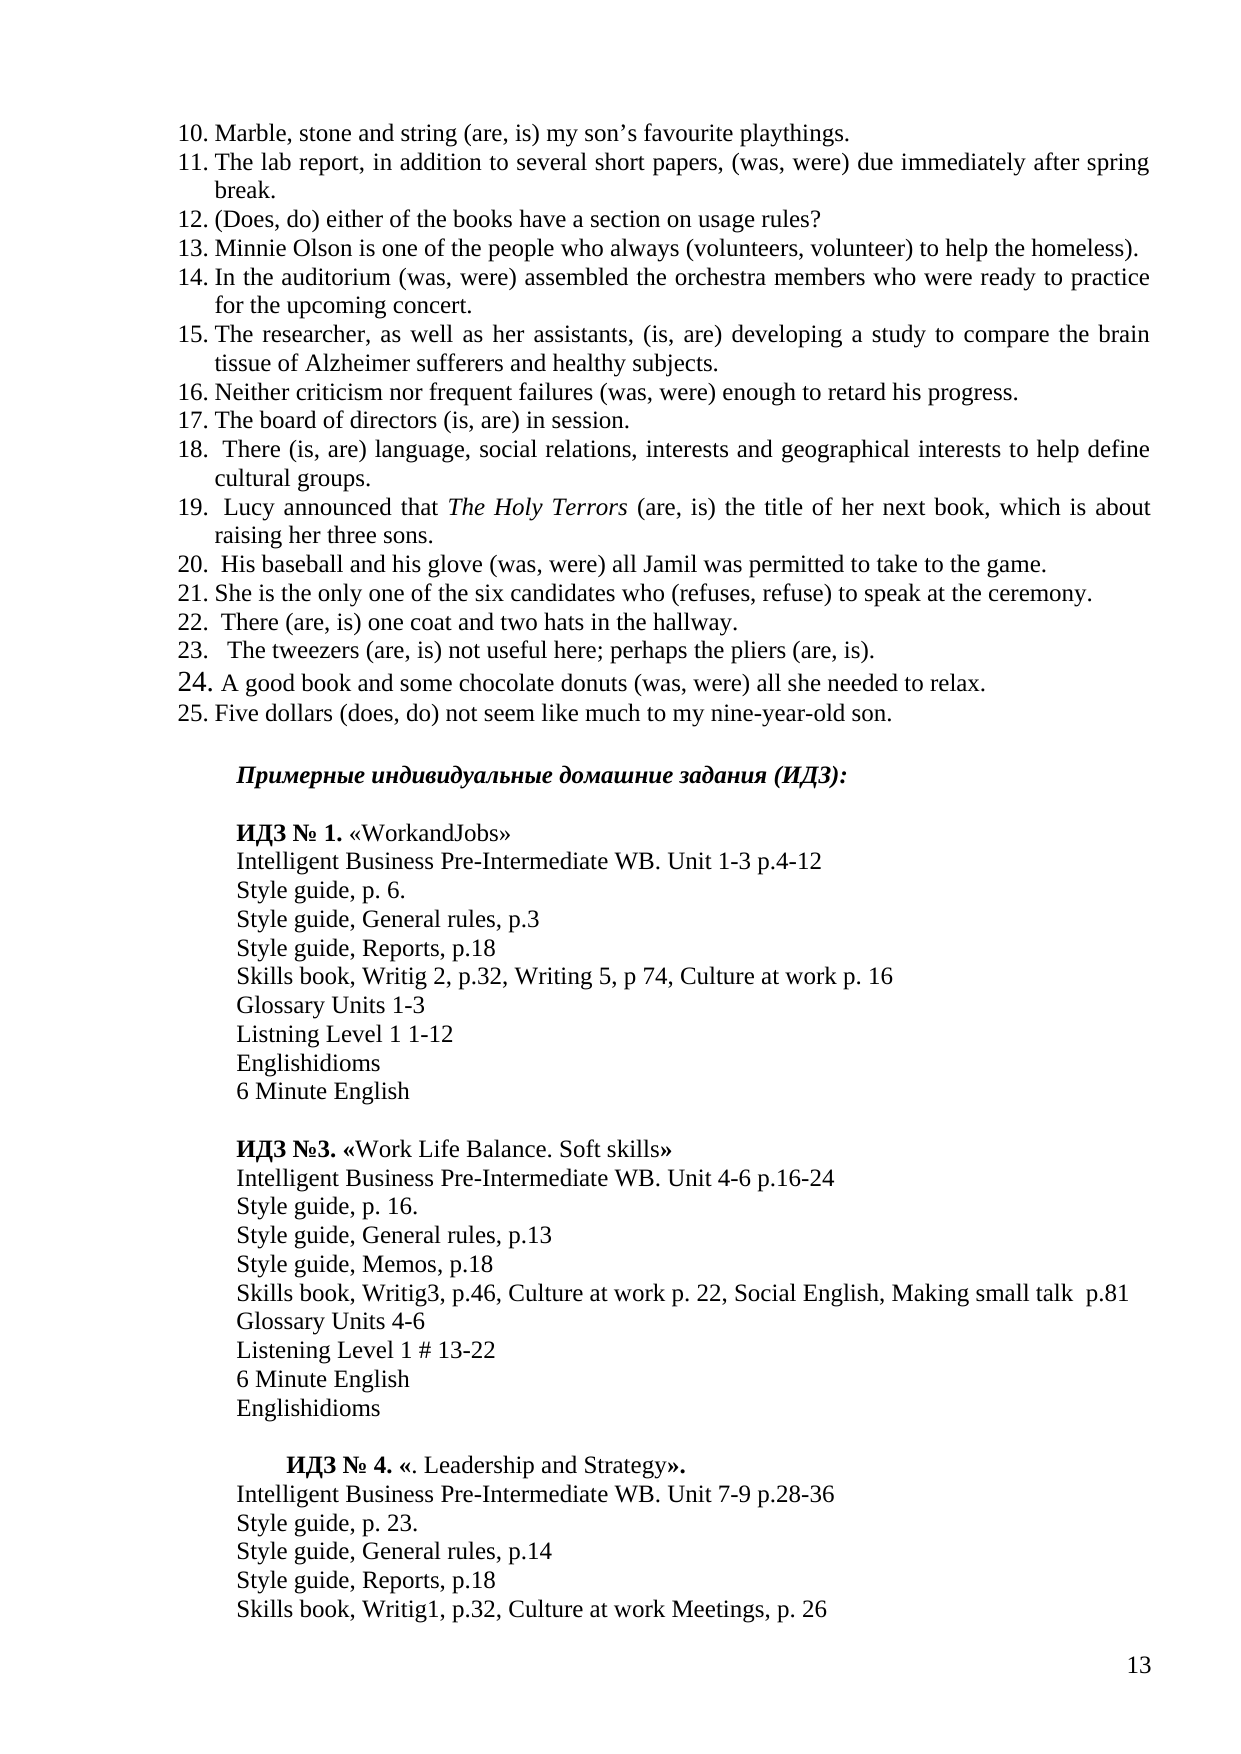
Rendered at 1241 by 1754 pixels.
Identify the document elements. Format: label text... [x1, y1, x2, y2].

text Примерные индивидуальные домашние задания (ИДЗ): [177, 760, 1152, 789]
text Style guide, General rules, p.3 [236, 904, 1152, 933]
list (Does, do) either of the books have a section on usage rules? [177, 204, 1152, 233]
text Style guide, General rules, p.14 [236, 1536, 1152, 1565]
list The researcher, as well as her assistants, (is, are) developing a study to compare the brain tissue of Alzheimer sufferers and healthy subjects. [177, 319, 1152, 377]
text Skills book, Writig 2, p.32, Writing 5, p 74, Culture at work p. 16 [236, 961, 1152, 990]
list Lucy announced that The Holy Terrors (are, is) the title of her next book, which is about raising her three sons. [177, 492, 1152, 549]
list Marble, stone and string (are, is) my son’s favourite playthings. [177, 118, 1152, 147]
text Intelligent Business Pre-Intermediate WB. Unit 4-6 p.16-24 [236, 1163, 1152, 1191]
text Style guide, p. 16. [236, 1191, 1152, 1220]
text 6 Minute English [236, 1364, 1152, 1393]
text Style guide, General rules, p.13 [236, 1220, 1152, 1249]
list Five dollars (does, do) not seem like much to my nine-year-old son. [177, 698, 1152, 727]
text Listning Level 1 1-12 [236, 1019, 1152, 1048]
list She is the only one of the six candidates who (refuses, refuse) to speak at the ceremony. [177, 578, 1152, 607]
text Style guide, p. 23. [236, 1508, 1152, 1536]
list There (are, is) one coat and two hats in the hallway. [177, 607, 1152, 636]
list The lab report, in addition to several short papers, (was, were) due immediately after spring break. [177, 147, 1152, 204]
list A good book and some chocolate donuts (was, were) all she needed to relax. [177, 664, 1152, 698]
list Neither criticism nor frequent failures (was, were) enough to retard his progress. [177, 377, 1152, 406]
text Style guide, Reports, p.18 [236, 933, 1152, 961]
text Style guide, Memos, p.18 [236, 1249, 1152, 1278]
text ИДЗ № 1. «WorkandJobs» [177, 818, 1152, 846]
list In the auditorium (was, were) assembled the orchestra members who were ready to practice for the upcoming concert. [177, 262, 1152, 319]
text Intelligent Business Pre-Intermediate WB. Unit 1-3 p.4-12 [236, 846, 1152, 875]
text Englishidioms [236, 1393, 1152, 1421]
list The tweezers (are, is) not useful here; perhaps the pliers (are, is). [177, 636, 1152, 664]
text Glossary Units 1-3 [236, 990, 1152, 1019]
text 6 Minute English [236, 1076, 1152, 1105]
list There (is, are) language, social relations, interests and geographical interests to help define cultural groups. [177, 434, 1152, 492]
list The board of directors (is, are) in session. [177, 406, 1152, 434]
text Skills book, Writig3, p.46, Culture at work p. 22, Social English, Making small talk p.81 [236, 1278, 1152, 1306]
text Style guide, p. 6. [236, 875, 1152, 904]
text Listening Level 1 # 13-22 [236, 1335, 1152, 1364]
text Skills book, Writig1, p.32, Culture at work Meetings, p. 26 [236, 1594, 1152, 1623]
list His baseball and his glove (was, were) all Jamil was permitted to take to the game. [177, 549, 1152, 578]
text Style guide, Reports, p.18 [236, 1565, 1152, 1594]
text ИДЗ №3. «Work Life Balance. Soft skills» [177, 1134, 1152, 1163]
text Glossary Units 4-6 [236, 1306, 1152, 1335]
text Intelligent Business Pre-Intermediate WB. Unit 7-9 p.28-36 [236, 1479, 1152, 1508]
list Minnie Olson is one of the people who always (volunteers, volunteer) to help the homeless). [177, 233, 1152, 262]
text ИДЗ № 4. «. Leadership and Strategy». [236, 1450, 1152, 1479]
text Englishidioms [236, 1048, 1152, 1076]
